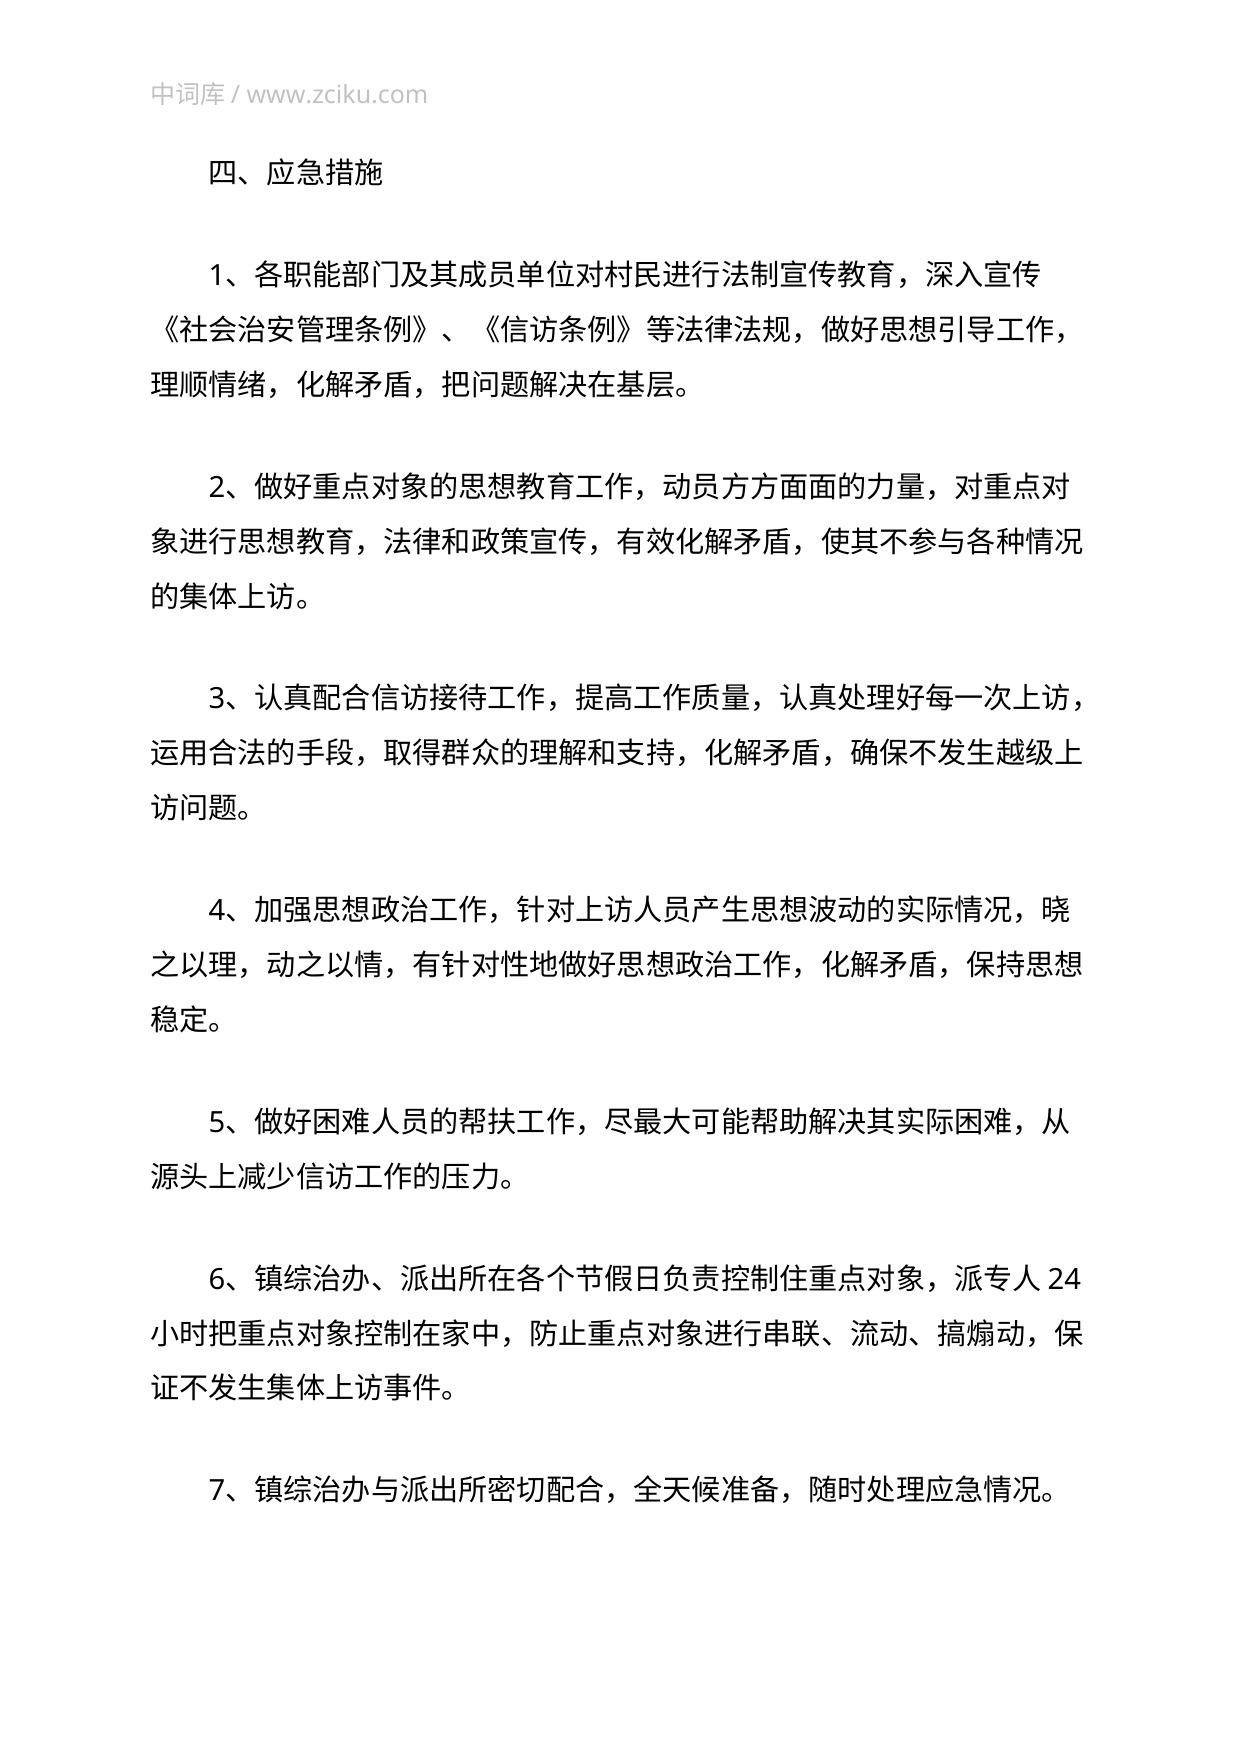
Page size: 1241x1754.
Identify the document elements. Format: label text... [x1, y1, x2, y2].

text 4、加强思想政治工作，针对上访人员产生思想波动的实际情况，晓之以理，动之以情，有针对性地做好思想政治工作，化解矛盾，保持思想稳定。 [150, 887, 1090, 1039]
text 四、应急措施 [150, 150, 1090, 192]
text 7、镇综治办与派出所密切配合，全天候准备，随时处理应急情况。 [150, 1467, 1090, 1509]
text 6、镇综治办、派出所在各个节假日负责控制住重点对象，派专人24小时把重点对象控制在家中，防止重点对象进行串联、流动、搞煽动，保证不发生集体上访事件。 [150, 1255, 1090, 1407]
text 5、做好困难人员的帮扶工作，尽最大可能帮助解决其实际困难，从源头上减少信访工作的压力。 [150, 1098, 1090, 1196]
text 3、认真配合信访接待工作，提高工作质量，认真处理好每一次上访，运用合法的手段，取得群众的理解和支持，化解矛盾，确保不发生越级上访问题。 [150, 675, 1090, 827]
text 1、各职能部门及其成员单位对村民进行法制宣传教育，深入宣传《社会治安管理条例》、《信访条例》等法律法规，做好思想引导工作，理顺情绪，化解矛盾，把问题解决在基层。 [150, 252, 1090, 404]
text 2、做好重点对象的思想教育工作，动员方方面面的力量，对重点对象进行思想教育，法律和政策宣传，有效化解矛盾，使其不参与各种情况的集体上访。 [150, 463, 1090, 616]
